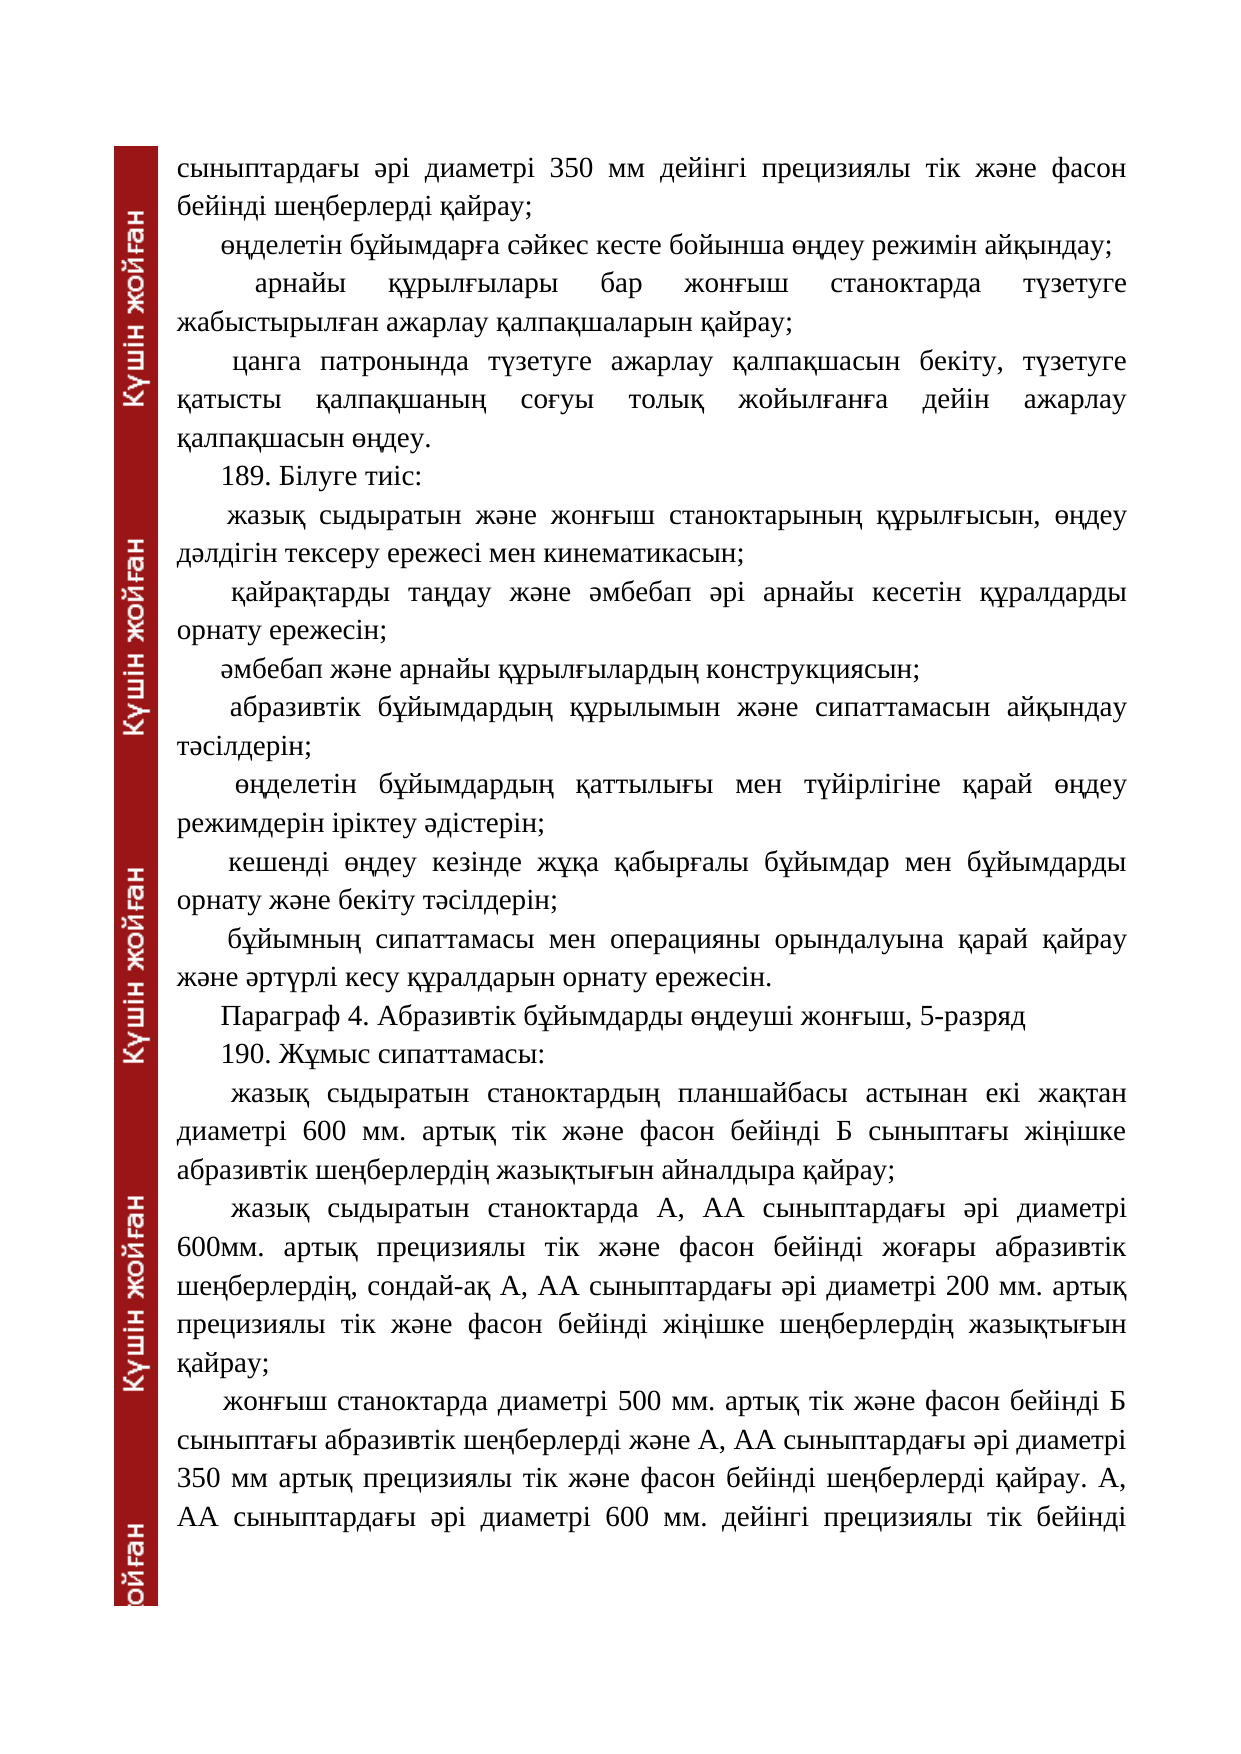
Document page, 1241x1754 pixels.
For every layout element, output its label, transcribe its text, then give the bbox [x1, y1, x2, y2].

text қайрақтарды таңдау және әмбебап әрі арнайы кесетін құралдарды орнату ережесін; [112, 574, 1128, 646]
picture [114, 1378, 158, 1383]
text жазық сыдыратын станоктардың планшайбасы астынан екі жақтан диаметрі 600 мм. артық тік және фасон бейінді Б сыныптағы жіңішке абразивтік шеңберлердің жазықтығын айналдыра қайрау; [112, 1075, 1128, 1186]
text Параграф 4. Абразивтік бұйымдарды өңдеуші жонғыш, 5-разряд [112, 998, 1128, 1031]
picture [114, 839, 158, 844]
text бұйымның сипаттамасы мен операцияны орындалуына қарай қайрау және әртүрлі кесу құралдарын орнату ережесін. [112, 921, 1128, 993]
text цанга патронында түзетуге ажарлау қалпақшасын бекіту, түзетуге қатысты қалпақшаның соғуы толық жойылғанға дейін ажарлау қалпақшасын өңдеу. [112, 343, 1128, 453]
text абразивтік бұйымдардың құрылымын және сипаттамасын айқындау тәсілдерін; [112, 689, 1128, 762]
picture [114, 993, 158, 998]
picture [114, 261, 158, 266]
text арнайы құрылғылары бар жонғыш станоктарда түзетуге жабыстырылған ажарлау қалпақшаларын қайрау; [112, 266, 1128, 338]
picture [114, 146, 158, 150]
text өңделетін бұйымдарға сәйкес кесте бойынша өңдеу режимін айқындау; [112, 227, 1128, 261]
picture [114, 762, 158, 767]
picture [114, 453, 158, 458]
picture [114, 569, 158, 574]
text 189. Білуге тиіс: [112, 458, 1128, 492]
picture [114, 222, 158, 227]
picture [114, 1070, 158, 1075]
picture [114, 492, 158, 497]
picture [114, 646, 158, 651]
picture [114, 1186, 158, 1191]
text жазық сыдыратын және жонғыш станоктарының құрылғысын, өңдеу дәлдігін тексеру ережесі мен кинематикасын; [112, 497, 1128, 569]
text әмбебап және арнайы құрылғылардың конструкциясын; [112, 651, 1128, 684]
picture [114, 684, 158, 689]
text кешенді өңдеу кезінде жұқа қабырғалы бұйымдар мен бұйымдарды орнату және бекіту тәсілдерін; [112, 844, 1128, 916]
picture [114, 338, 158, 343]
text өңделетін бұйымдардың қаттылығы мен түйірлігіне қарай өңдеу режимдерін іріктеу әдістерін; [112, 767, 1128, 839]
picture [114, 916, 158, 921]
picture [114, 1031, 158, 1036]
text жазық сыдыратын станоктарда А, АА сыныптардағы әрі диаметрі 600мм. артық прецизиялы тік және фасон бейінді жоғары абразивтік шеңберлердің, сондай-ақ А, АА сыныптардағы әрі диаметрі 200 мм. артық прецизиялы тік және фасон бейінді жіңішке шеңберлердің жазықтығын қайрау; [112, 1191, 1128, 1378]
picture [114, 1532, 158, 1606]
text 190. Жұмыс сипаттамасы: [112, 1036, 1128, 1070]
